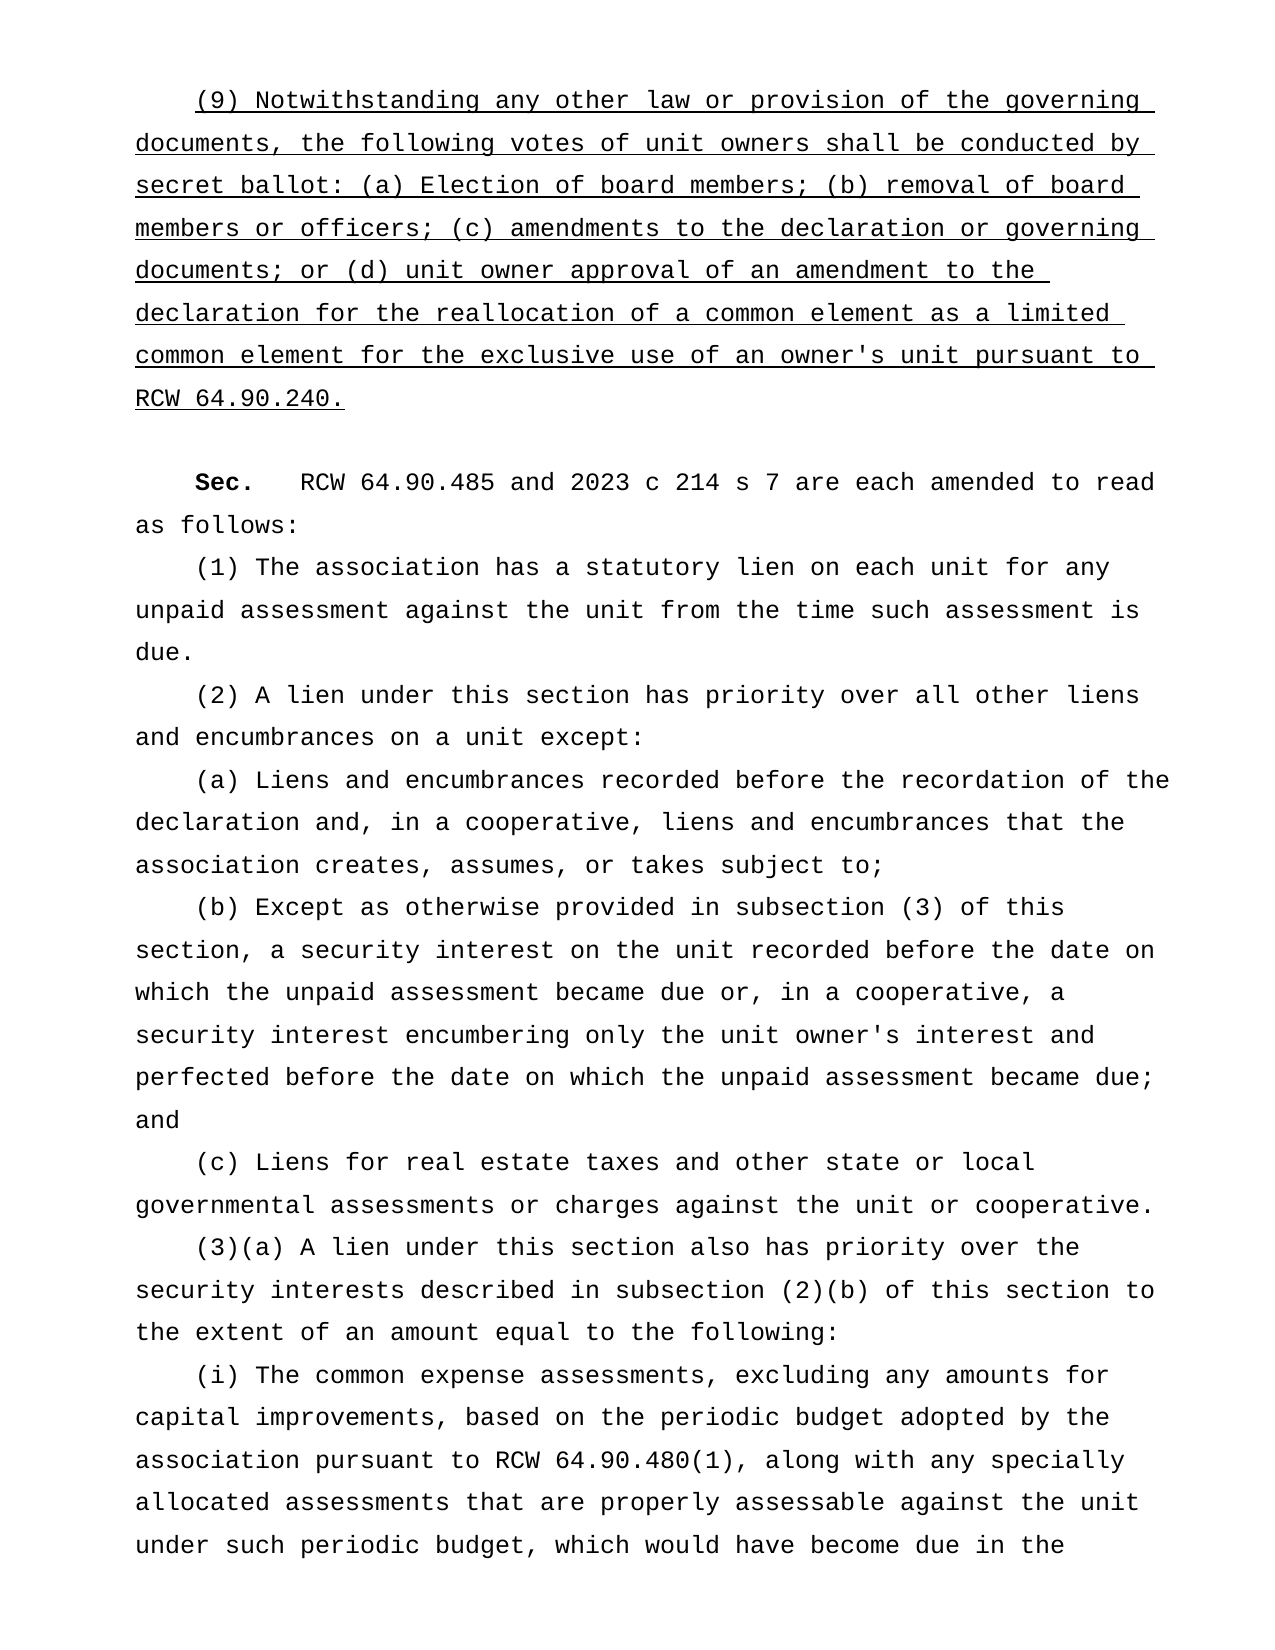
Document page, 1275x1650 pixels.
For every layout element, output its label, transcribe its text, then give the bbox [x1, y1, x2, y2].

text Sec. RCW 64.90.485 and 2023 c 214 s 7 are each amended to read as follows: [135, 457, 1170, 542]
text (b) Except as otherwise provided in subsection (3) of this section, a security interest on the unit recorded before the date on which the unpaid assessment became due or, in a cooperative, a security interest encumbering only the unit owner's interest and perfected before the date on which the unpaid assessment became due; and [135, 882, 1170, 1137]
text (1) The association has a statutory lien on each unit for any unpaid assessment against the unit from the time such assessment is due. [135, 542, 1170, 669]
text (9) Notwithstanding any other law or provision of the governing documents, the following votes of unit owners shall be conducted by secret ballot: (a) Election of board members; (b) removal of board members or officers; (c) amendments to the declaration or governing documents; or (d) unit owner approval of an amendment to the declaration for the reallocation of a common element as a limited common element for the exclusive use of an owner's unit pursuant to RCW 64.90.240. [135, 75, 1170, 415]
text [135, 1349, 1170, 1562]
text (a) Liens and encumbrances recorded before the recordation of the declaration and, in a cooperative, liens and encumbrances that the association creates, assumes, or takes subject to; [135, 754, 1170, 882]
text (2) A lien under this section has priority over all other liens and encumbrances on a unit except: [135, 669, 1170, 754]
text (c) Liens for real estate taxes and other state or local governmental assessments or charges against the unit or cooperative. [135, 1137, 1170, 1222]
text (3)(a) A lien under this section also has priority over the security interests described in subsection (2)(b) of this section to the extent of an amount equal to the following: [135, 1222, 1170, 1349]
